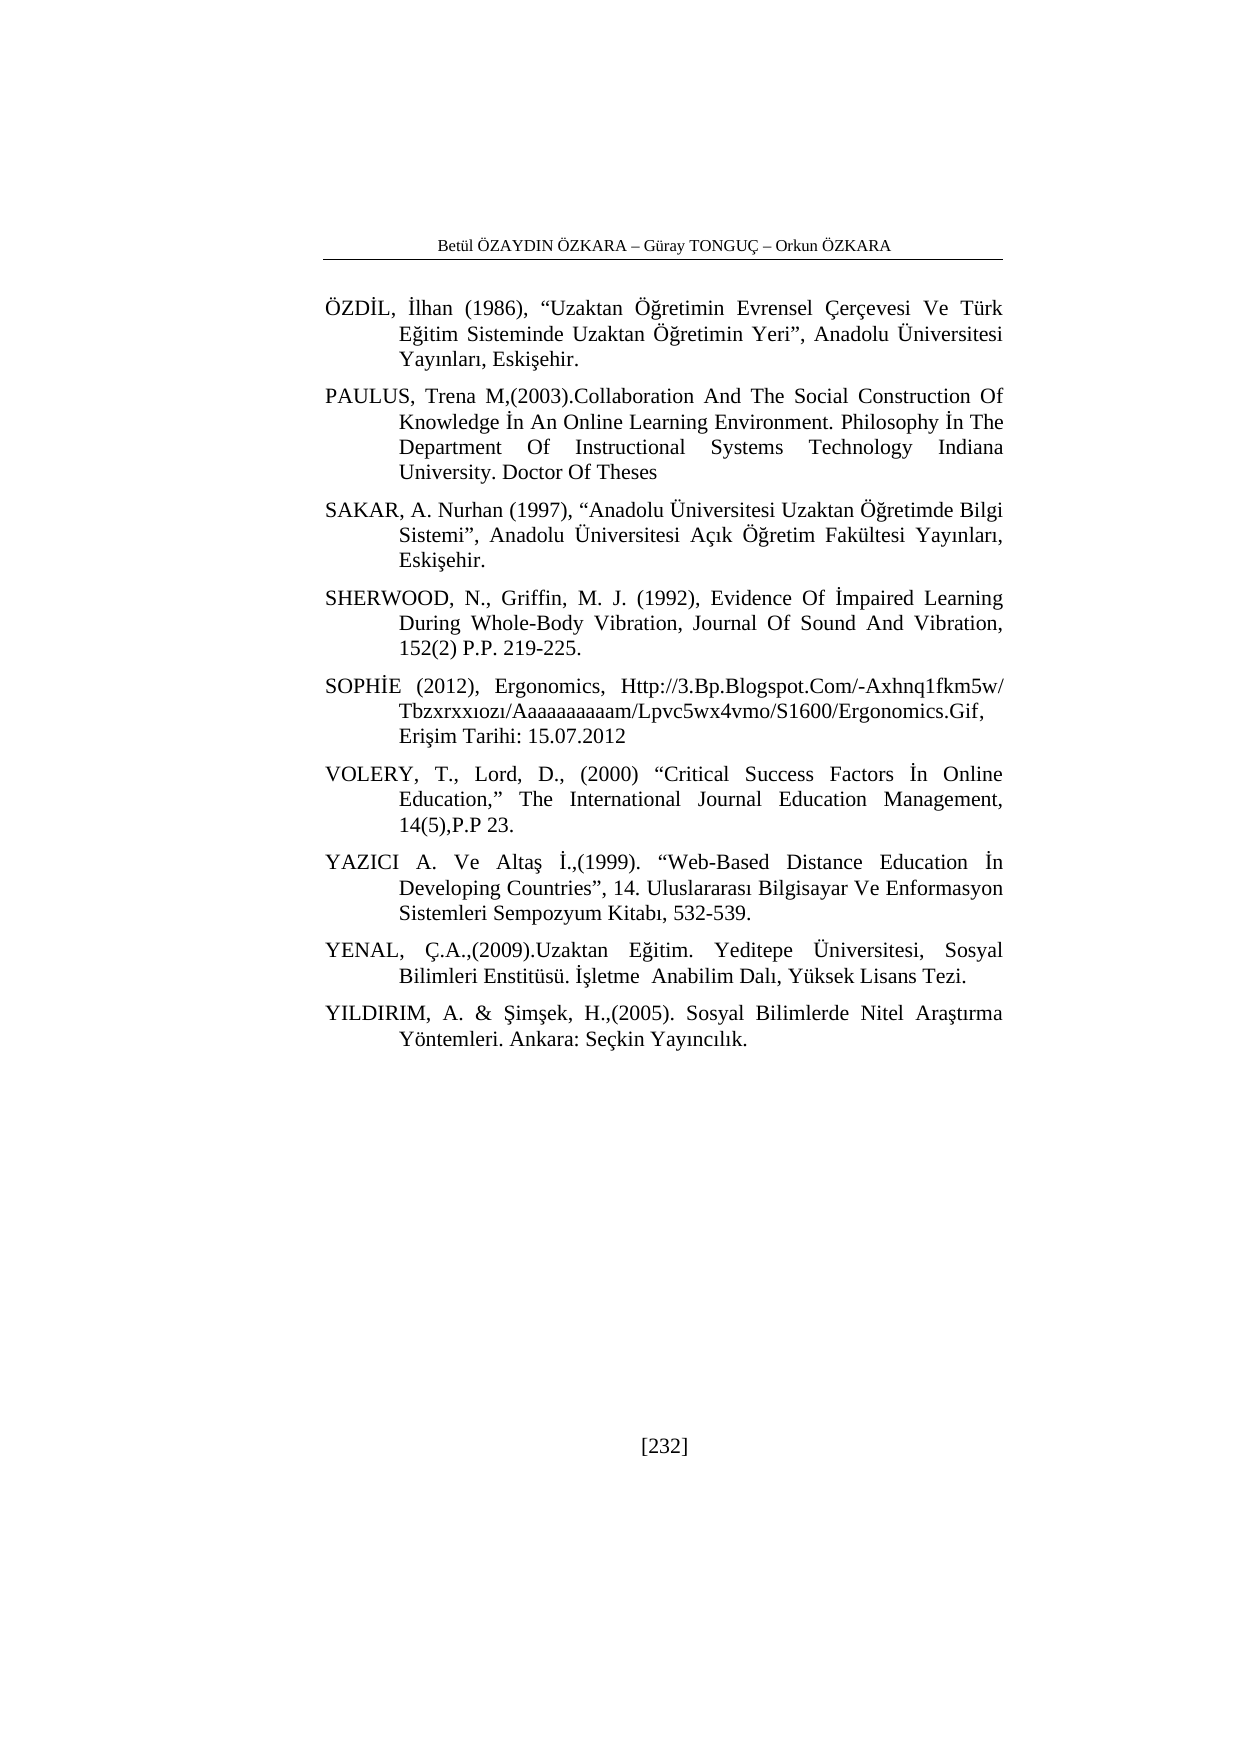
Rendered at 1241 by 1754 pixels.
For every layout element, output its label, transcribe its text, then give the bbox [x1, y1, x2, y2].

text SOPHİE (2012), Ergonomics, Http://3.Bp.Blogspot.Com/-Axhnq1fkm5w/ Tbzxrxxıozı/Aaaaaaaaaam/Lpvc5wx4vmo/S1600/Ergonomics.Gif, Erişim Tarihi: 15.07.2012 [325, 673, 1004, 749]
text YILDIRIM, A. & Şimşek, H.,(2005). Sosyal Bilimlerde Nitel Araştırma Yöntemleri. Ankara: Seçkin Yayıncılık. [325, 1000, 1004, 1051]
text SAKAR, A. Nurhan (1997), “Anadolu Üniversitesi Uzaktan Öğretimde Bilgi Sistemi”, Anadolu Üniversitesi Açık Öğretim Fakültesi Yayınları, Eskişehir. [325, 497, 1004, 572]
text VOLERY, T., Lord, D., (2000) “Critical Success Factors İn Online Education,” The International Journal Education Management, 14(5),P.P 23. [325, 761, 1004, 837]
text SHERWOOD, N., Griffin, M. J. (1992), Evidence Of İmpaired Learning During Whole-Body Vibration, Journal Of Sound And Vibration, 152(2) P.P. 219-225. [325, 585, 1004, 661]
text YAZICI A. Ve Altaş İ.,(1999). “Web-Based Distance Education İn Developing Countries”, 14. Uluslararası Bilgisayar Ve Enformasyon Sistemleri Sempozyum Kitabı, 532-539. [325, 849, 1004, 925]
text PAULUS, Trena M,(2003).Collaboration And The Social Construction Of Knowledge İn An Online Learning Environment. Philosophy İn The Department Of Instructional Systems Technology Indiana University. Doctor Of Theses [325, 383, 1004, 484]
text ÖZDİL, İlhan (1986), “Uzaktan Öğretimin Evrensel Çerçevesi Ve Türk Eğitim Sisteminde Uzaktan Öğretimin Yeri”, Anadolu Üniversitesi Yayınları, Eskişehir. [325, 295, 1004, 371]
text YENAL, Ç.A.,(2009).Uzaktan Eğitim. Yeditepe Üniversitesi, Sosyal Bilimleri Enstitüsü. İşletme Anabilim Dalı, Yüksek Lisans Tezi. [325, 937, 1004, 988]
